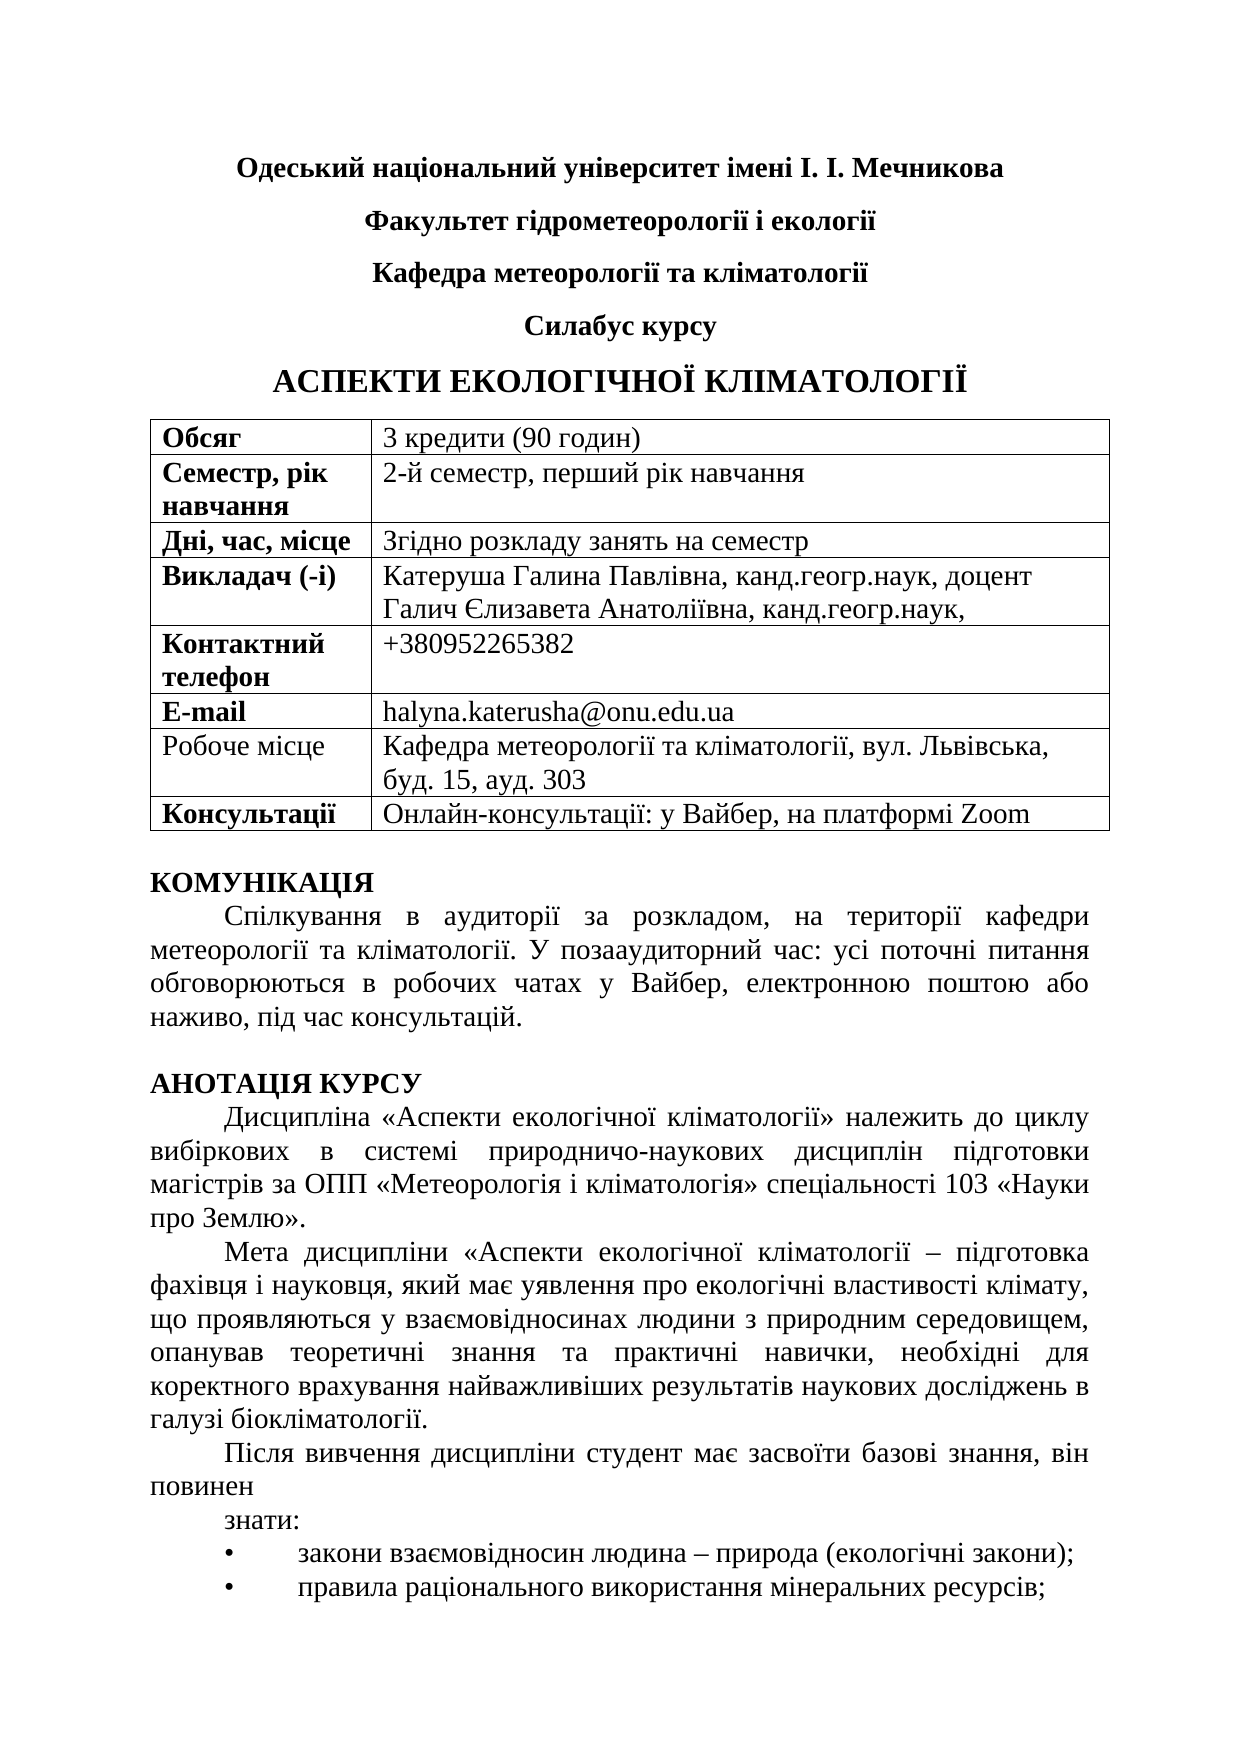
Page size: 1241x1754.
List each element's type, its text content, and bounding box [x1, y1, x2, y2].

table_header 3 кредити (90 годин) [372, 420, 1109, 454]
text Силабус курсу [150, 308, 1090, 342]
table_cell Е-mail [151, 694, 371, 727]
table_header Обсяг [151, 420, 371, 454]
text КОМУНІКАЦІЯ [150, 865, 1090, 898]
text АСПЕКТИ ЕКОЛОГІЧНОЇ КЛІМАТОЛОГІЇ [150, 361, 1090, 399]
text Спілкування в аудиторії за розкладом, на території кафедри метеорології та кліматології. У позааудиторний час: усі поточні питання обговорюються в робочих чатах у Вайбер, електронною поштою або наживо, під час консультацій. [150, 898, 1090, 1032]
text Мета дисципліни «Аспекти екологічної кліматології – підготовка фахівця і науковця, який має уявлення про екологічні властивості клімату, що проявляються у взаємовідносинах людини з природним середовищем, опанував теоретичні знання та практичні навички, необхідні для коректного врахування найважливіших результатів наукових досліджень в галузі біокліматології. [150, 1234, 1090, 1435]
text Факультет гідрометеорології і екології [150, 203, 1090, 236]
table_cell Семестр, рік навчання [151, 455, 371, 522]
table_cell Робоче місце [151, 729, 371, 796]
table_cell Дні, час, місце [151, 523, 371, 557]
table_cell Контактний телефон [151, 626, 371, 693]
text АНОТАЦІЯ КУРСУ [150, 1066, 1090, 1099]
text знати: [150, 1502, 1090, 1536]
text Кафедра метеорології та кліматології [150, 256, 1090, 289]
table_cell Викладач (-і) [151, 558, 371, 625]
text • закони взаємовідносин людина – природа (екологічні закони); [224, 1536, 1090, 1569]
table_cell Катеруша Галина Павлівна, канд.геогр.наук, доцент Галич Єлизавета Анатоліївна, канд.геогр.наук, [372, 558, 1109, 625]
text • правила раціонального використання мінеральних ресурсів; [224, 1569, 1090, 1603]
table_cell Кафедра метеорології та кліматології, вул. Львівська, буд. 15, ауд. 303 [372, 729, 1109, 796]
table_cell +380952265382 [372, 626, 1109, 693]
table_cell halyna.katerusha@onu.edu.ua [372, 694, 1109, 727]
text Одеський національний університет імені І. І. Мечникова [150, 150, 1090, 183]
table_cell Онлайн-консультації: у Вайбер, на платформі Zoom [372, 797, 1109, 830]
text Дисципліна «Аспекти екологічної кліматології» належить до циклу вибіркових в системі природничо-наукових дисциплін підготовки магістрів за ОПП «Метеорологія і кліматологія» спеціальності 103 «Науки про Землю». [150, 1099, 1090, 1234]
table_cell Згідно розкладу занять на семестр [372, 523, 1109, 557]
text Після вивчення дисципліни студент має засвоїти базові знання, він повинен [150, 1435, 1090, 1502]
table_cell 2-й семестр, перший рік навчання [372, 455, 1109, 522]
table_cell Консультації [151, 797, 371, 830]
